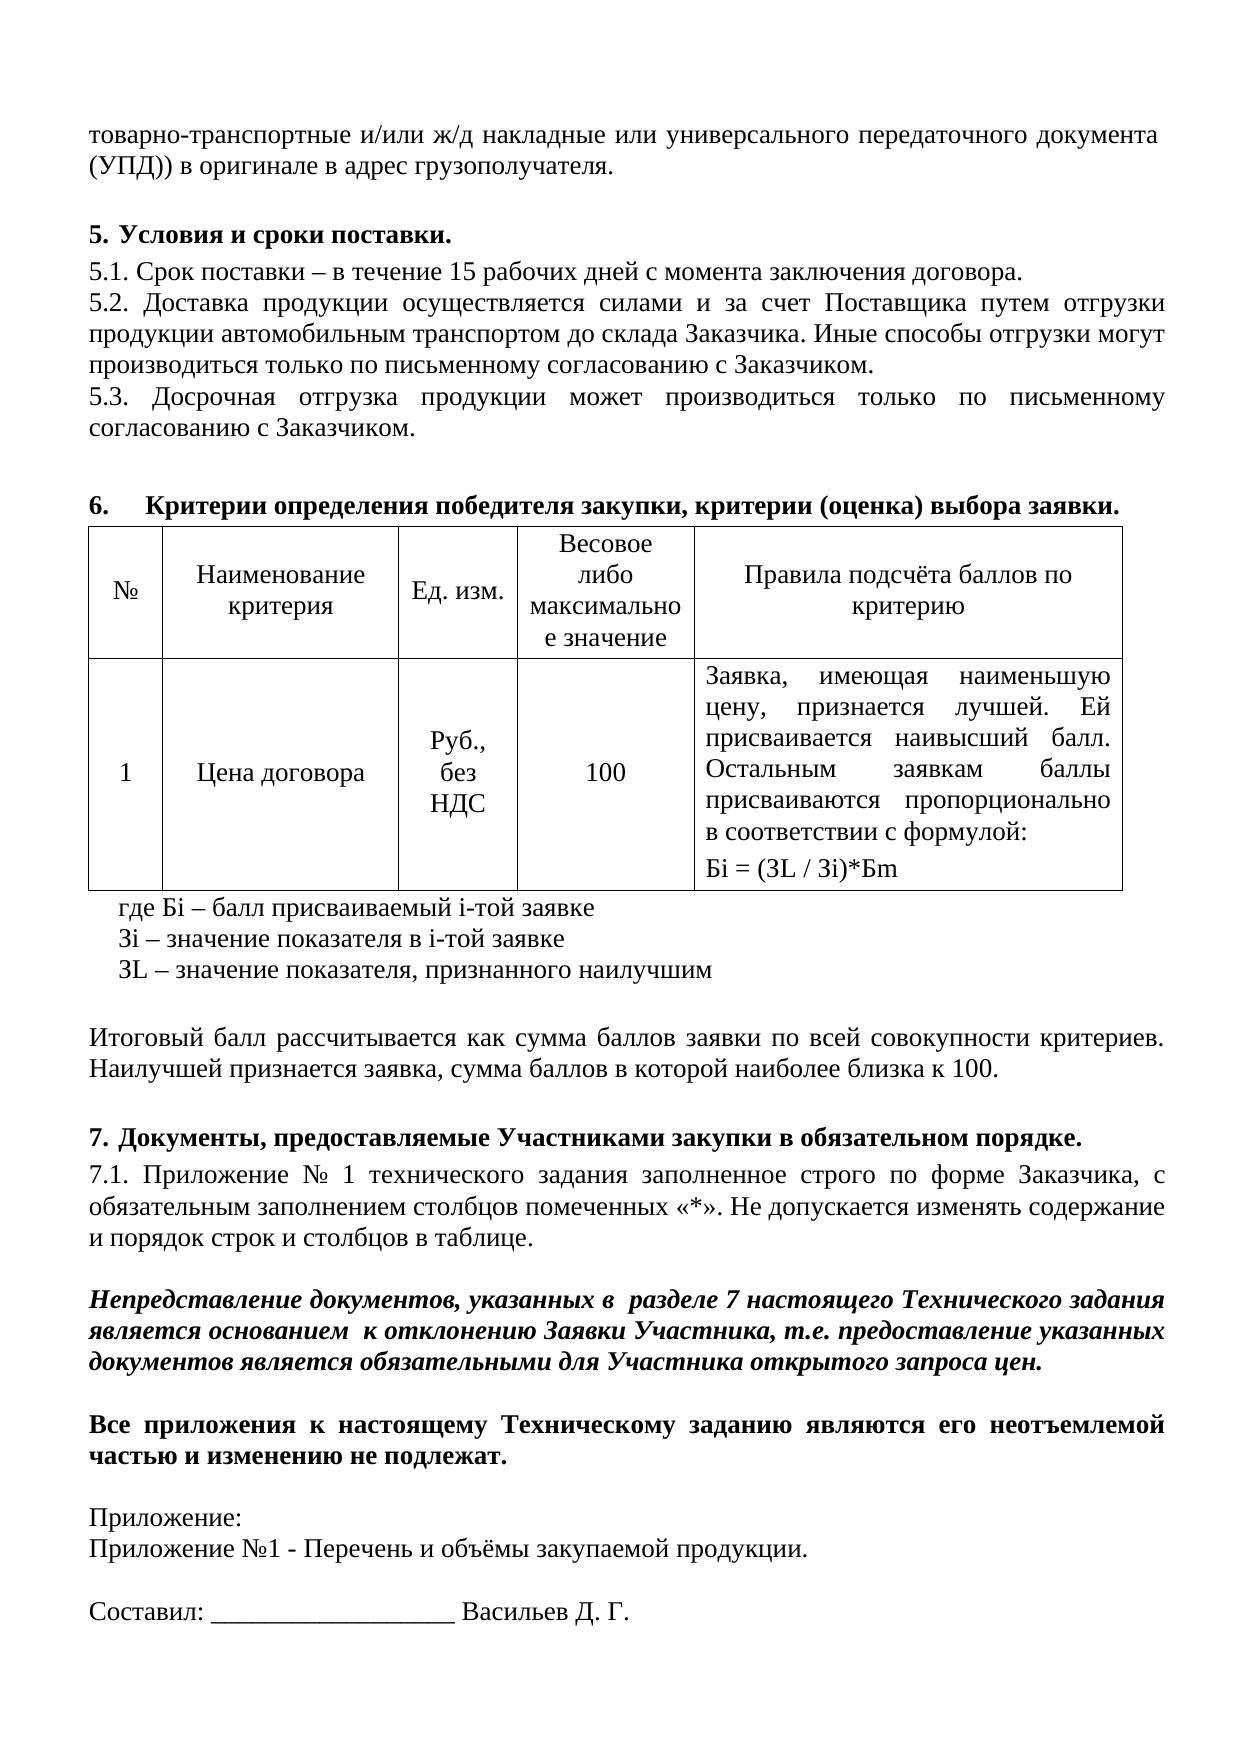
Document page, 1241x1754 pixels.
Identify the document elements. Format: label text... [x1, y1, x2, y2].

table_cell 1 [89, 659, 162, 889]
text Приложение: [88, 1501, 1167, 1532]
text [88, 118, 1159, 180]
text Составил: __________________ Васильев Д. Г. [88, 1594, 1167, 1626]
list Документы, предоставляемые Участниками закупки в обязательном порядке. [88, 1121, 1167, 1152]
text 5.3. Досрочная отгрузка продукции может производиться только по письменному согласованию с Заказчиком. [88, 380, 1167, 442]
table_cell Цена договора [163, 659, 398, 889]
text Приложение №1 - Перечень и объёмы закупаемой продукции. [88, 1532, 1167, 1563]
table_header № [89, 527, 162, 658]
list Критерии определения победителя закупки, критерии (оценка) выбора заявки. [88, 489, 1167, 520]
table_cell Заявка, имеющая наименьшую цену, признается лучшей. Ей присваивается наивысший балл. Остальным заявкам баллы присваиваются пропорционально в соответствии с формулой: Бi = (ЗL / Зi)*Бm [695, 659, 1122, 889]
text 7.1. Приложение № 1 технического задания заполненное строго по форме Заказчика, с обязательным заполнением столбцов помеченных «*». Не допускается изменять содержание и порядок строк и столбцов в таблице. [88, 1158, 1167, 1252]
text Непредставление документов, указанных в разделе 7 настоящего Технического задания является основанием к отклонению Заявки Участника, т.е. предоставление указанных документов является обязательными для Участника открытого запроса цен. [88, 1283, 1167, 1377]
table_cell Руб., без НДС [399, 659, 517, 889]
text 5.1. Срок поставки – в течение 15 рабочих дней с момента заключения договора. [88, 255, 1167, 286]
table_header Весовое либо максимальное значение [518, 527, 694, 658]
table_header Ед. изм. [399, 527, 517, 658]
text ЗL – значение показателя, признанного наилучшим [118, 953, 1167, 984]
text где Бi – балл присваиваемый i-той заявке [118, 891, 1167, 922]
text 5.2. Доставка продукции осуществляется силами и за счет Поставщика путем отгрузки продукции автомобильным транспортом до склада Заказчика. Иные способы отгрузки могут производиться только по письменному согласованию с Заказчиком. [88, 286, 1167, 380]
table_header Наименование критерия [163, 527, 398, 658]
text Все приложения к настоящему Техническому заданию являются его неотъемлемой частью и изменению не подлежат. [88, 1408, 1167, 1470]
text Итоговый балл рассчитывается как сумма баллов заявки по всей совокупности критериев. Наилучшей признается заявка, сумма баллов в которой наиболее близка к 100. [88, 1021, 1167, 1084]
table_cell 100 [518, 659, 694, 889]
list Условия и сроки поставки. [88, 218, 1167, 249]
table_header Правила подсчёта баллов по критерию [695, 527, 1122, 658]
text Зi – значение показателя в i-той заявке [118, 922, 1167, 953]
